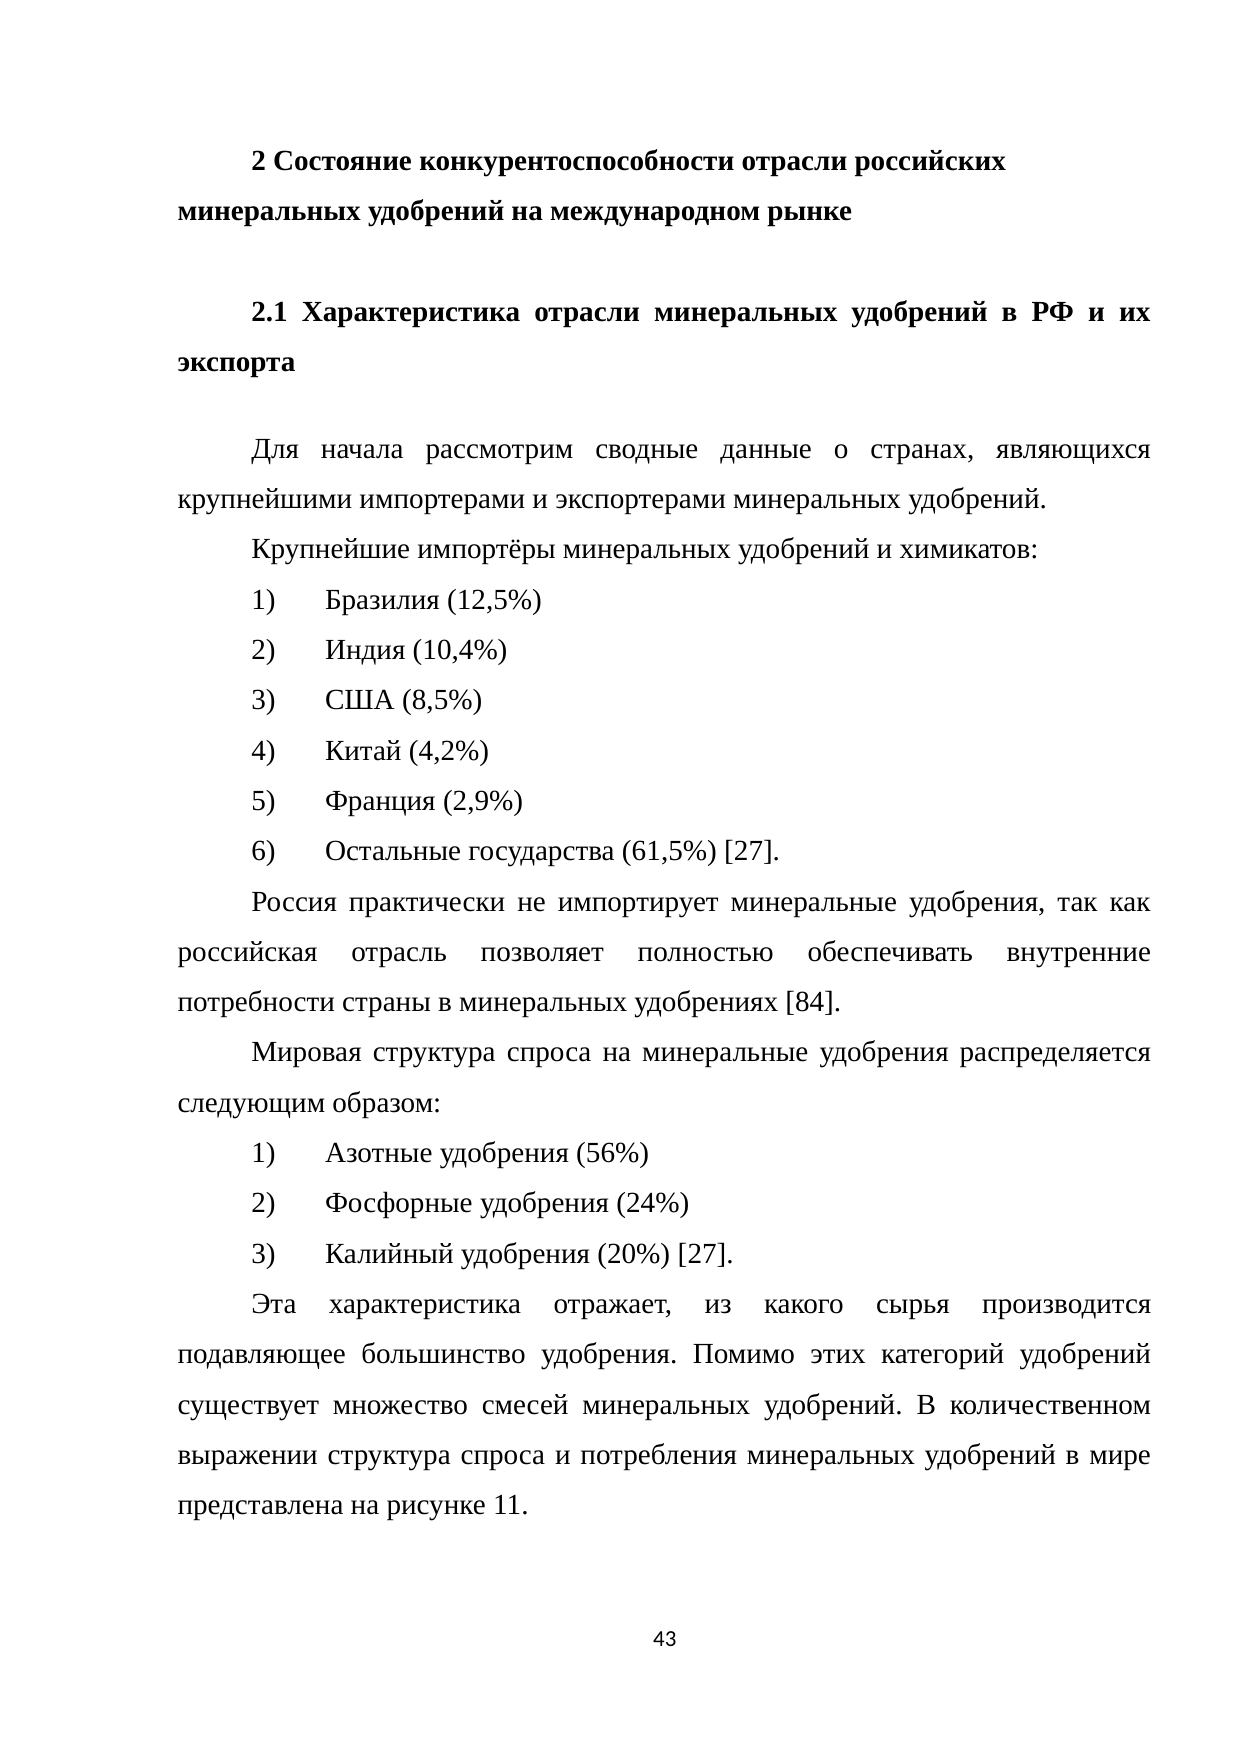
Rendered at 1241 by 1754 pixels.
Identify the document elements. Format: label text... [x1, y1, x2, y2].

list CША (8,5%) [177, 682, 1152, 716]
text Россия практически не импортирует минеральные удобрения, так как российская отрасль позволяет полностью обеспечивать внутренние потребности страны в минеральных удобрениях [84]. [177, 884, 1152, 1018]
text Мировая структура спроса на минеральные удобрения распределяется следующим образом: [177, 1034, 1152, 1118]
list Остальные государства (61,5%) [27]. [177, 833, 1152, 867]
list Азотные удобрения (56%) [177, 1135, 1152, 1169]
text Эта характеристика отражает, из какого сырья производится подавляющее большинство удобрения. Помимо этих категорий удобрений существует множество смесей минеральных удобрений. В количественном выражении структура спроса и потребления минеральных удобрений в мире представлена на рисунке 11. [177, 1286, 1152, 1521]
subtitle 2.1 Характеристика отрасли минеральных удобрений в РФ и их экспорта [177, 294, 1152, 378]
list Индия (10,4%) [177, 632, 1152, 666]
list Калийный удобрения (20%) [27]. [177, 1236, 1152, 1269]
text Для начала рассмотрим сводные данные о странах, являющихся крупнейшими импортерами и экспортерами минеральных удобрений. [177, 431, 1152, 515]
list Китай (4,2%) [177, 733, 1152, 766]
subtitle 2 Состояние конкурентоспособности отрасли российских минеральных удобрений на международном рынке [177, 143, 1152, 227]
list Франция (2,9%) [177, 783, 1152, 817]
text Крупнейшие импортёры минеральных удобрений и химикатов: [177, 531, 1152, 565]
list Бразилия (12,5%) [177, 582, 1152, 615]
list Фосфорные удобрения (24%) [177, 1186, 1152, 1219]
